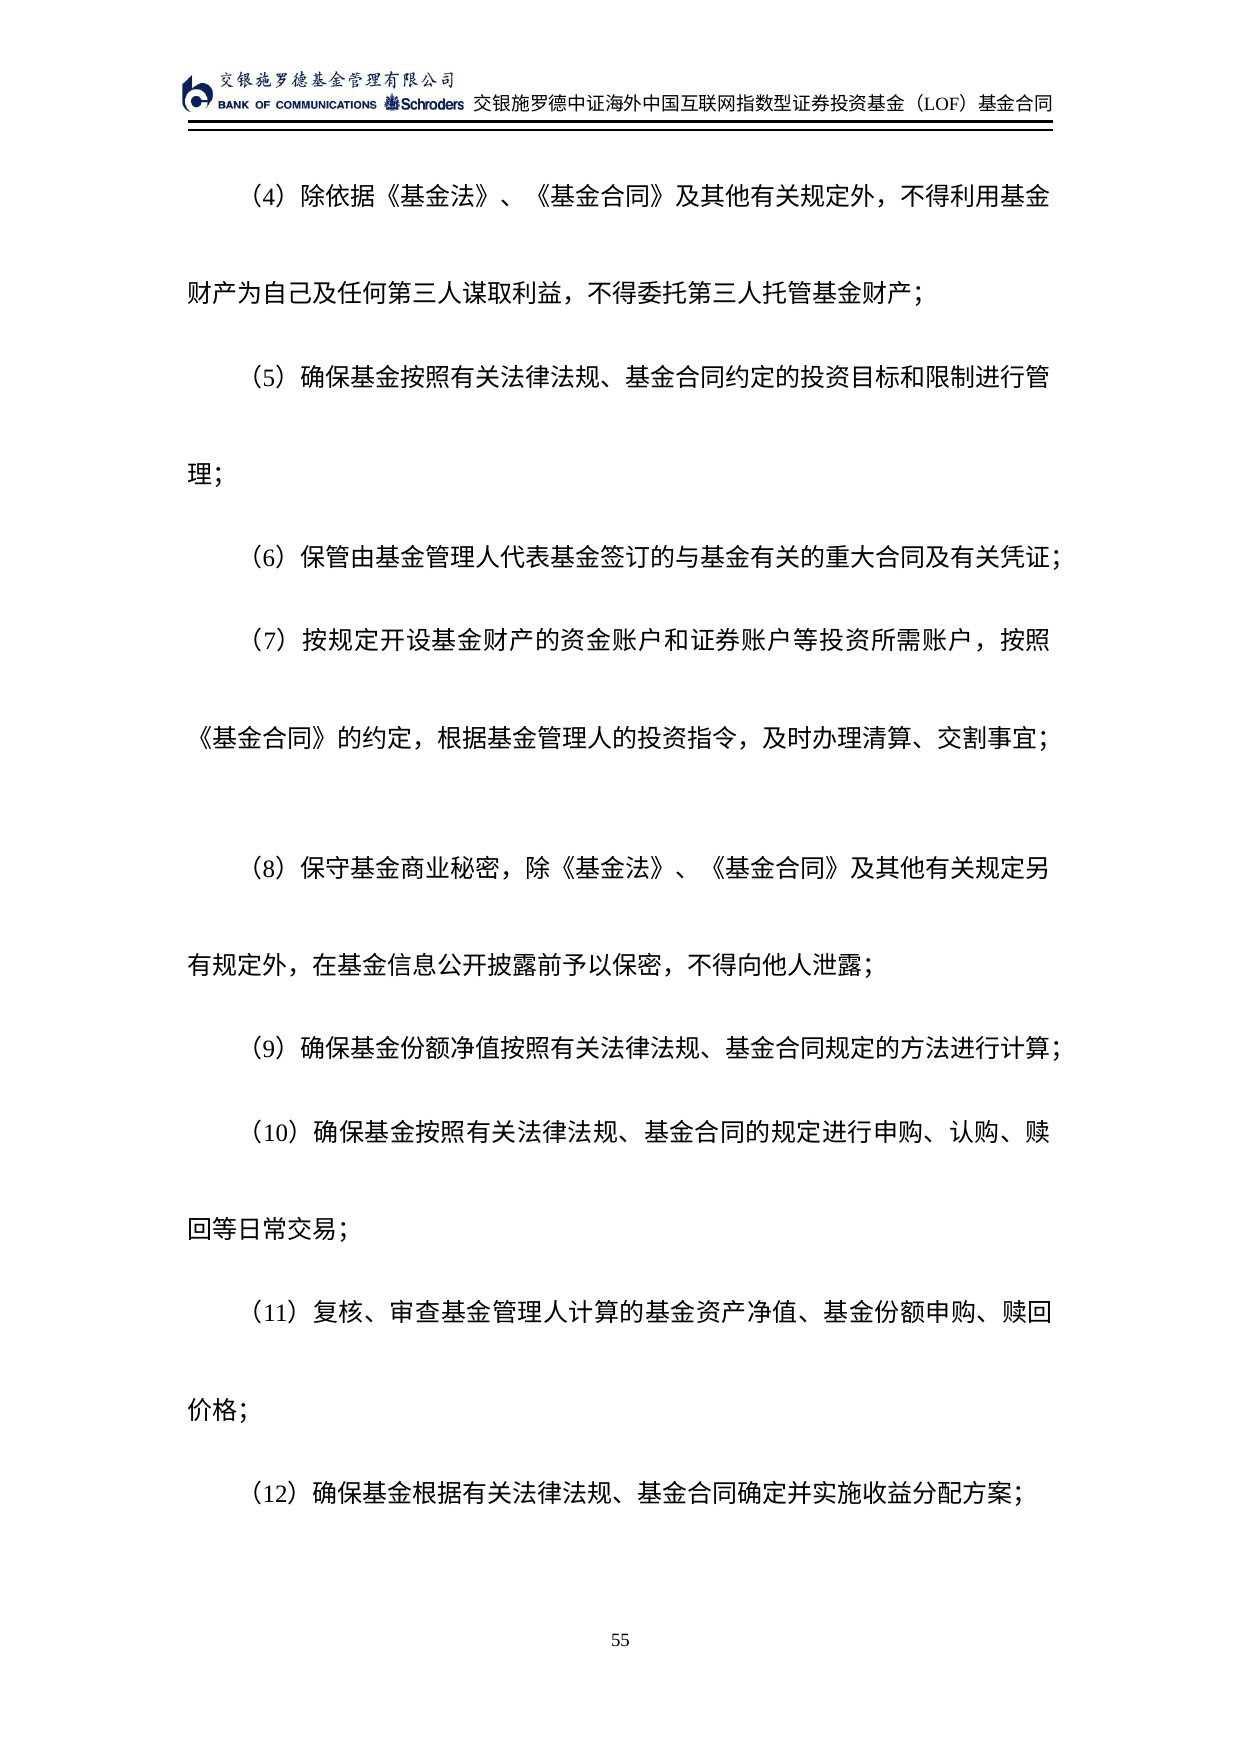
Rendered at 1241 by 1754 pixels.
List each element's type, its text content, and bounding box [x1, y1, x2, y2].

text （4）除依据《基金法》、《基金合同》及其他有关规定外，不得利用基金财产为自己及任何第三人谋取利益，不得委托第三人托管基金财产； [187, 162, 1053, 324]
text （8）保守基金商业秘密，除《基金法》、《基金合同》及其他有关规定另有规定外，在基金信息公开披露前予以保密，不得向他人泄露； [187, 834, 1053, 996]
text （5）确保基金按照有关法律法规、基金合同约定的投资目标和限制进行管理； [187, 343, 1053, 505]
picture [182, 71, 464, 112]
text （12）确保基金根据有关法律法规、基金合同确定并实施收益分配方案； [187, 1459, 1053, 1524]
text （9）确保基金份额净值按照有关法律法规、基金合同规定的方法进行计算； [187, 1014, 1053, 1079]
text （10）确保基金按照有关法律法规、基金合同的规定进行申购、认购、赎回等日常交易； [187, 1098, 1053, 1260]
text （6）保管由基金管理人代表基金签订的与基金有关的重大合同及有关凭证； [187, 523, 1053, 588]
text （11）复核、审查基金管理人计算的基金资产净值、基金份额申购、赎回价格； [187, 1278, 1053, 1441]
text （7）按规定开设基金财产的资金账户和证券账户等投资所需账户，按照《基金合同》的约定，根据基金管理人的投资指令，及时办理清算、交割事宜； [187, 606, 1053, 769]
